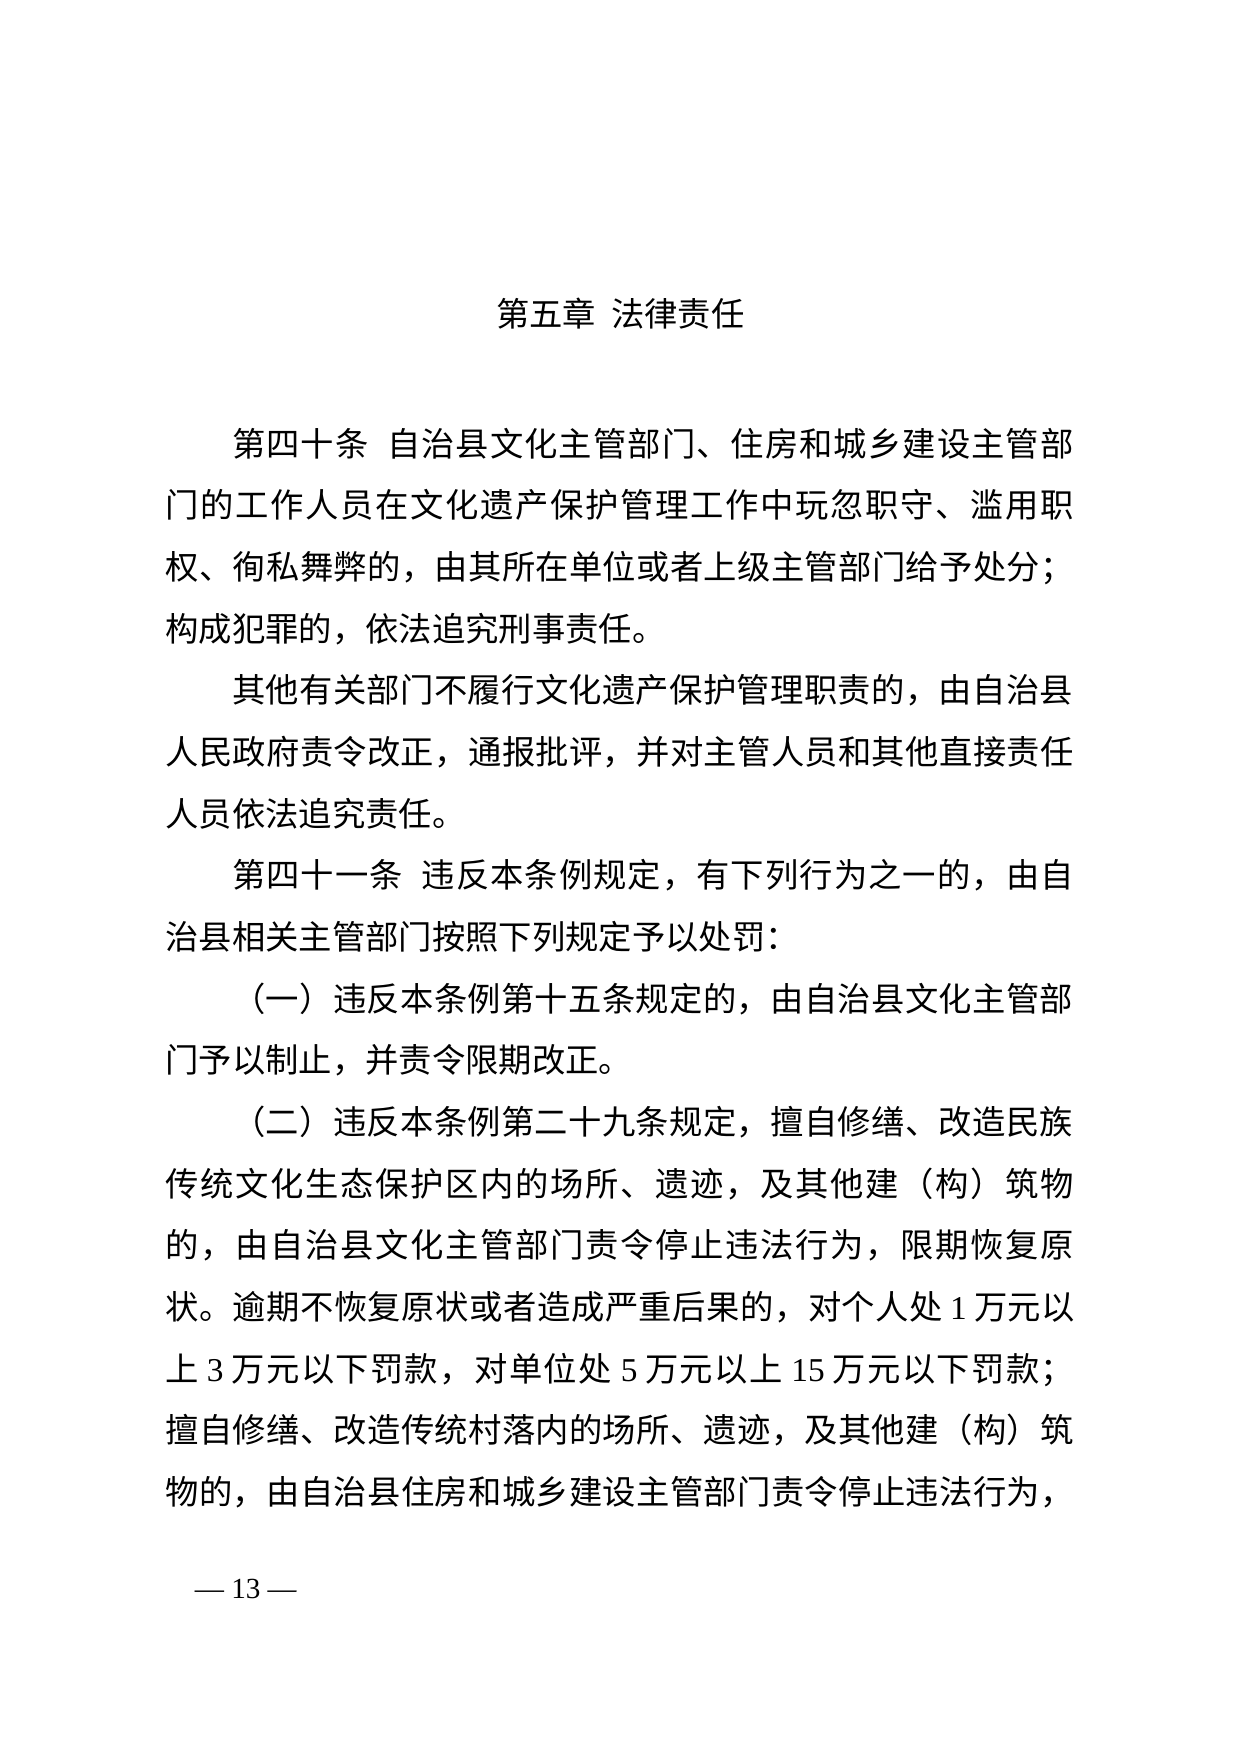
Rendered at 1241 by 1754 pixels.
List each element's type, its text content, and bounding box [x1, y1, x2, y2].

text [165, 1085, 1075, 1517]
text 第五章 法律责任 [165, 279, 1075, 345]
text （一）违反本条例第十五条规定的，由自治县文化主管部门予以制止，并责令限期改正。 [165, 962, 1075, 1085]
text 其他有关部门不履行文化遗产保护管理职责的，由自治县人民政府责令改正，通报批评，并对主管人员和其他直接责任人员依法追究责任。 [165, 654, 1075, 839]
text 第四十一条 违反本条例规定，有下列行为之一的，由自治县相关主管部门按照下列规定予以处罚： [165, 839, 1075, 962]
text 第四十条 自治县文化主管部门、住房和城乡建设主管部门的工作人员在文化遗产保护管理工作中玩忽职守、滥用职权、徇私舞弊的，由其所在单位或者上级主管部门给予处分；构成犯罪的，依法追究刑事责任。 [165, 407, 1075, 654]
